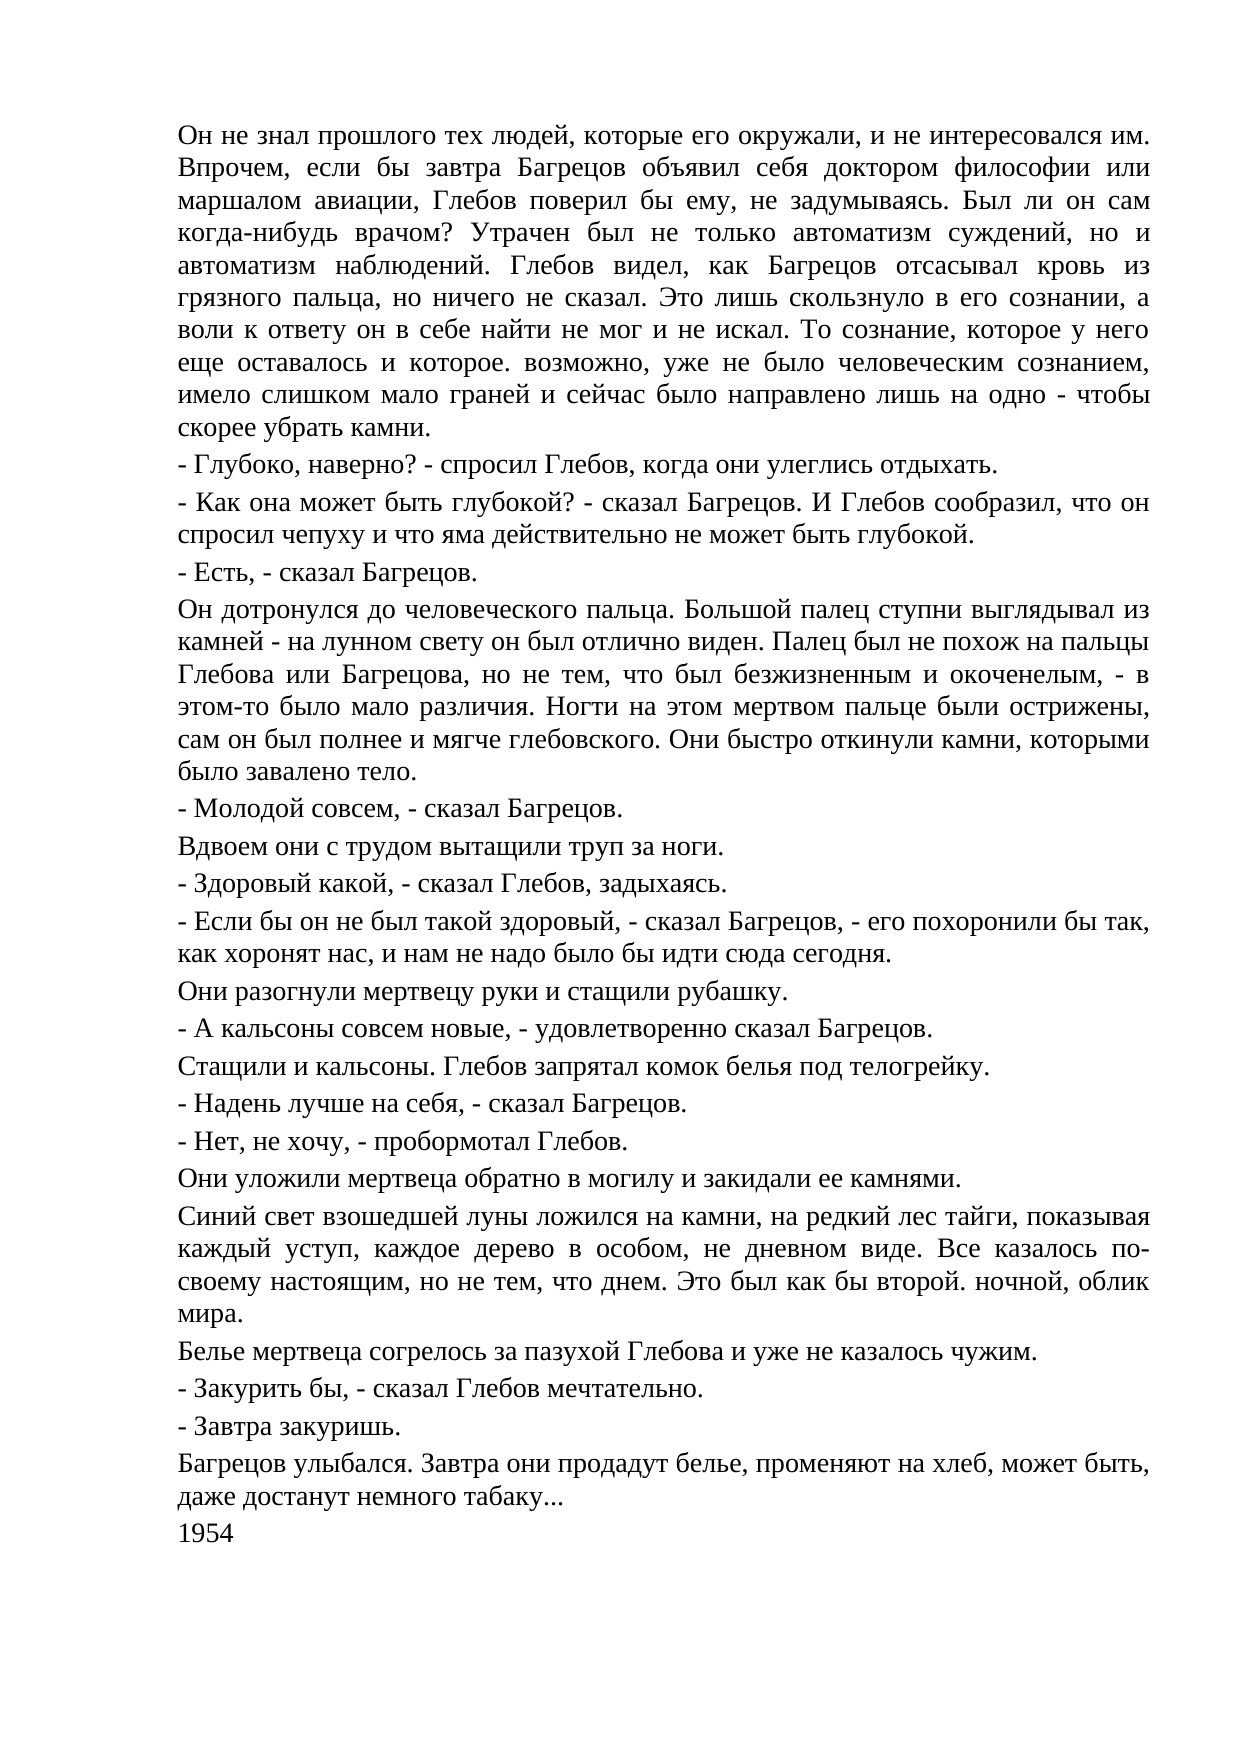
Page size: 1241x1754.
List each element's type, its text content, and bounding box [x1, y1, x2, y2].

text - Как она может быть глубокой? - сказал Багрецов. И Глебов сообразил, что он спросил чепуху и что яма действительно не может быть глубокой. [177, 485, 1152, 549]
text Синий свет взошедшей луны ложился на камни, на редкий лес тайги, показывая каждый уступ, каждое дерево в особом, не дневном виде. Все казалось по-своему настоящим, но не тем, что днем. Это был как бы второй. ночной, облик мира. [177, 1199, 1152, 1328]
text 1954 [177, 1516, 1152, 1548]
text - Молодой совсем, - сказал Багрецов. [177, 792, 1152, 824]
text - Надень лучше на себя, - сказал Багрецов. [177, 1086, 1152, 1119]
text - Если бы он не был такой здоровый, - сказал Багрецов, - его похоронили бы так, как хоронят нас, и нам не надо было бы идти сюда сегодня. [177, 904, 1152, 969]
text - Глубоко, наверно? - спросил Глебов, когда они улеглись отдыхать. [177, 447, 1152, 479]
text - А кальсоны совсем новые, - удовлетворенно сказал Багрецов. [177, 1011, 1152, 1044]
text Стащили и кальсоны. Глебов запрятал комок белья под телогрейку. [177, 1049, 1152, 1081]
text Вдвоем они с трудом вытащили труп за ноги. [177, 829, 1152, 861]
text Они разогнули мертвецу руки и стащили рубашку. [177, 974, 1152, 1006]
text Он не знал прошлого тех людей, которые его окружали, и не интересовался им. Впрочем, если бы завтра Багрецов объявил себя доктором философии или маршалом авиации, Глебов поверил бы ему, не задумываясь. Был ли он сам когда-нибудь врачом? Утрачен был не только автоматизм суждений, но и автоматизм наблюдений. Глебов видел, как Багрецов отсасывал кровь из грязного пальца, но ничего не сказал. Это лишь скользнуло в его сознании, а воли к ответу он в себе найти не мог и не искал. То сознание, которое у него еще оставалось и которое. возможно, уже не было человеческим сознанием, имело слишком мало граней и сейчас было направлено лишь на одно - чтобы скорее убрать камни. [177, 118, 1152, 442]
text - Завтра закуришь. [177, 1409, 1152, 1441]
text - Нет, не хочу, - пробормотал Глебов. [177, 1124, 1152, 1156]
text Он дотронулся до человеческого пальца. Большой палец ступни выглядывал из камней - на лунном свету он был отлично виден. Палец был не похож на пальцы Глебова или Багрецова, но не тем, что был безжизненным и окоченелым, - в этом-то было мало различия. Ногти на этом мертвом пальце были острижены, сам он был полнее и мягче глебовского. Они быстро откинули камни, которыми было завалено тело. [177, 592, 1152, 786]
text - Закурить бы, - сказал Глебов мечтательно. [177, 1371, 1152, 1403]
text Белье мертвеца согрелось за пазухой Глебова и уже не казалось чужим. [177, 1334, 1152, 1366]
text - Есть, - сказал Багрецов. [177, 554, 1152, 587]
text Багрецов улыбался. Завтра они продадут белье, променяют на хлеб, может быть, даже достанут немного табаку... [177, 1446, 1152, 1511]
text Они уложили мертвеца обратно в могилу и закидали ее камнями. [177, 1161, 1152, 1194]
text - Здоровый какой, - сказал Глебов, задыхаясь. [177, 867, 1152, 899]
